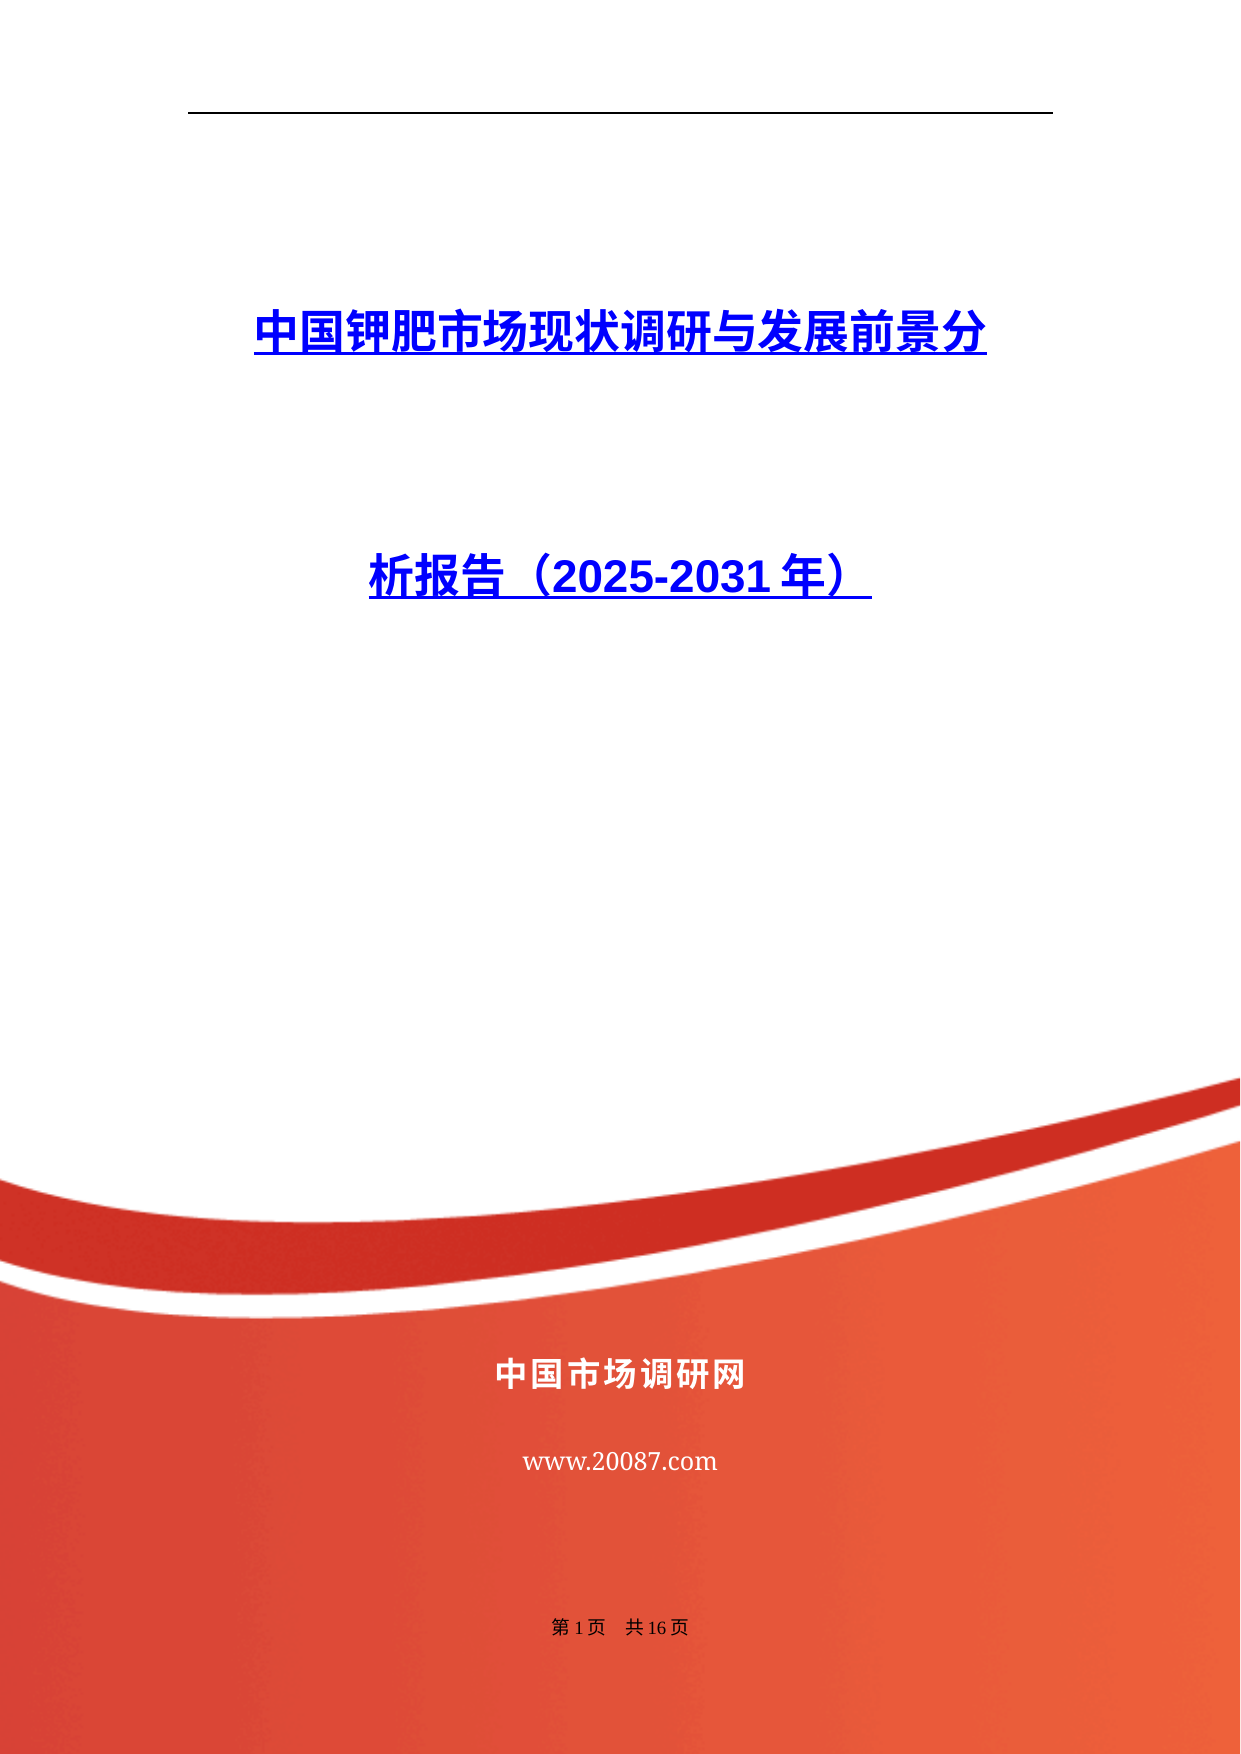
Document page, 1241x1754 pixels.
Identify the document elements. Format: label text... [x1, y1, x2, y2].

subtitle 中国市场调研网 [187, 1339, 1053, 1404]
picture [0, 1006, 1241, 1754]
text www.20087.com [187, 1428, 1053, 1493]
table_header 中国钾肥市场现状调研与发展前景分析报告（2025-2031年） [188, 207, 1053, 773]
